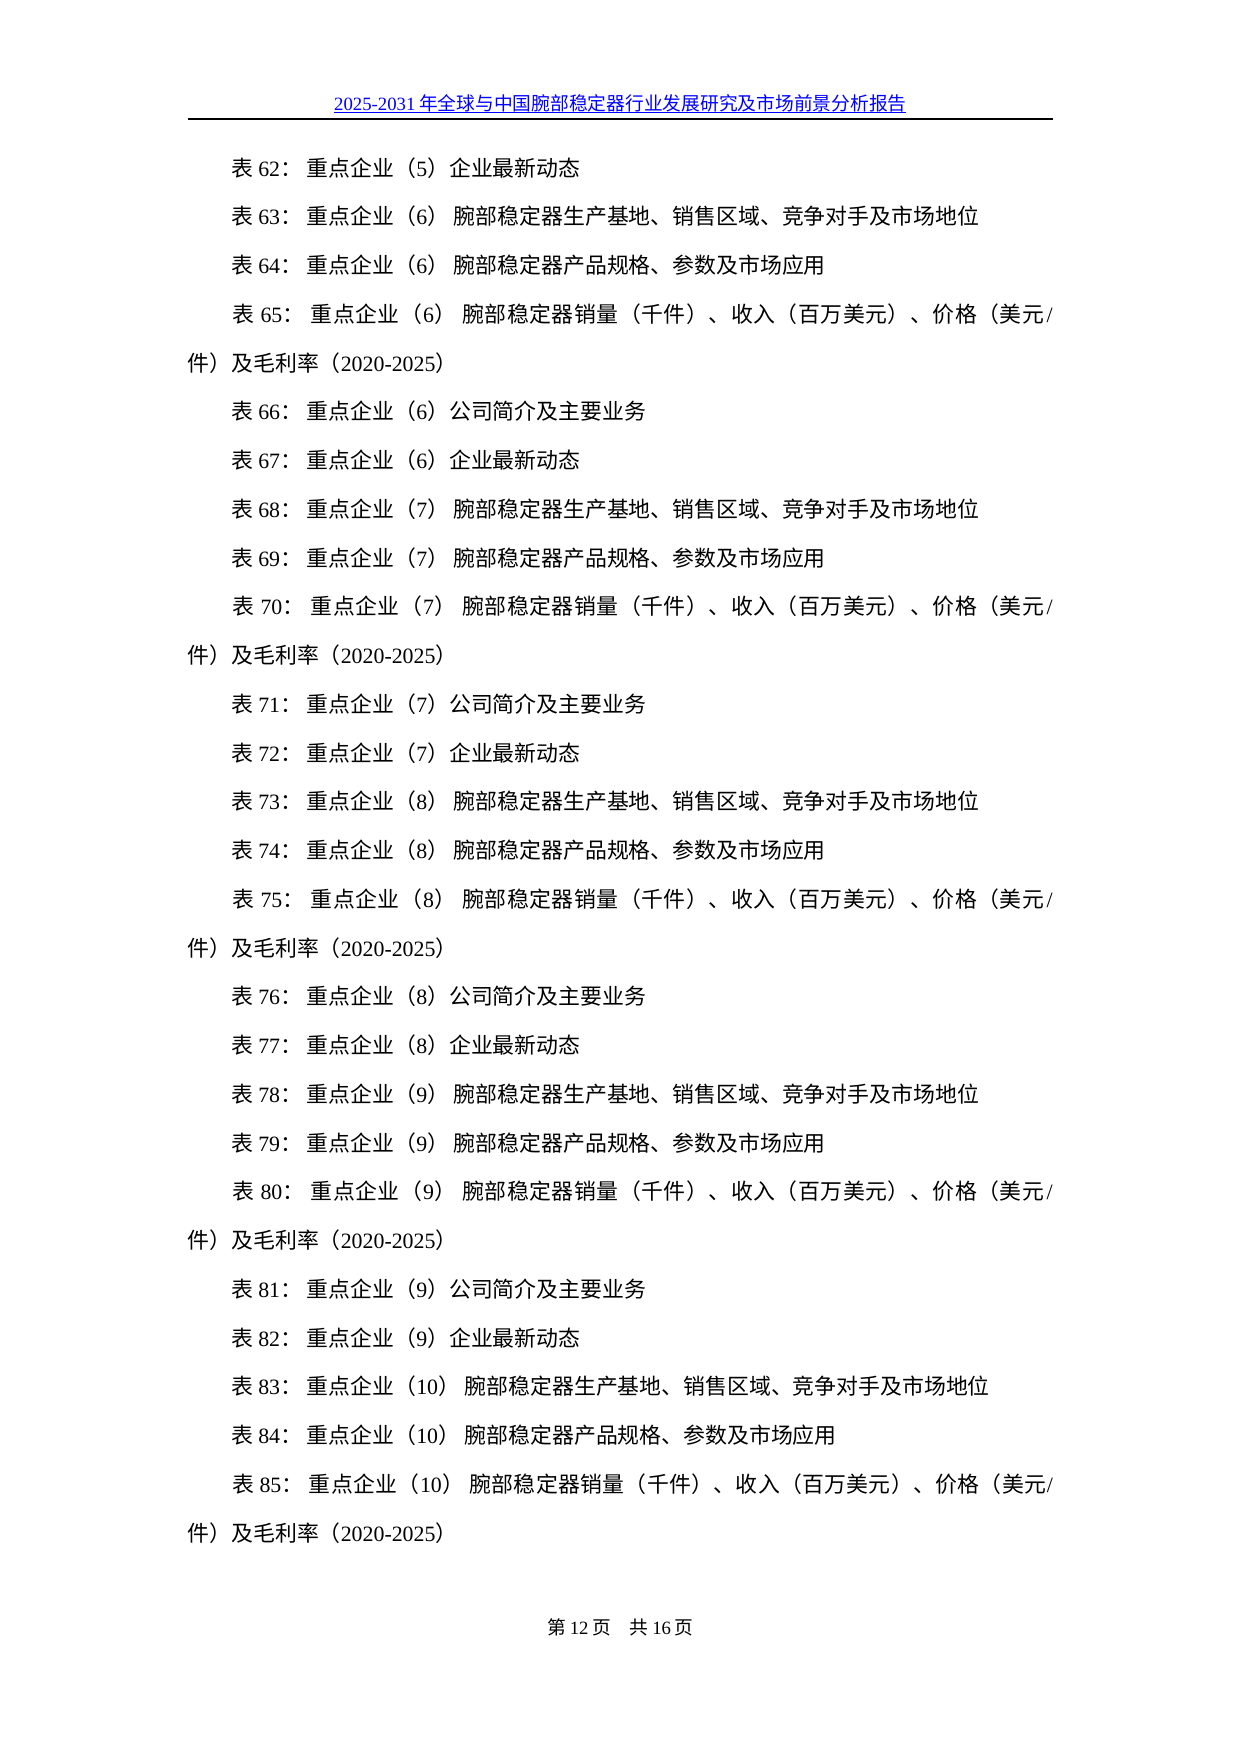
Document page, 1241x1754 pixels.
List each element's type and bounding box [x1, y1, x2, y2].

text [187, 150, 1053, 1548]
